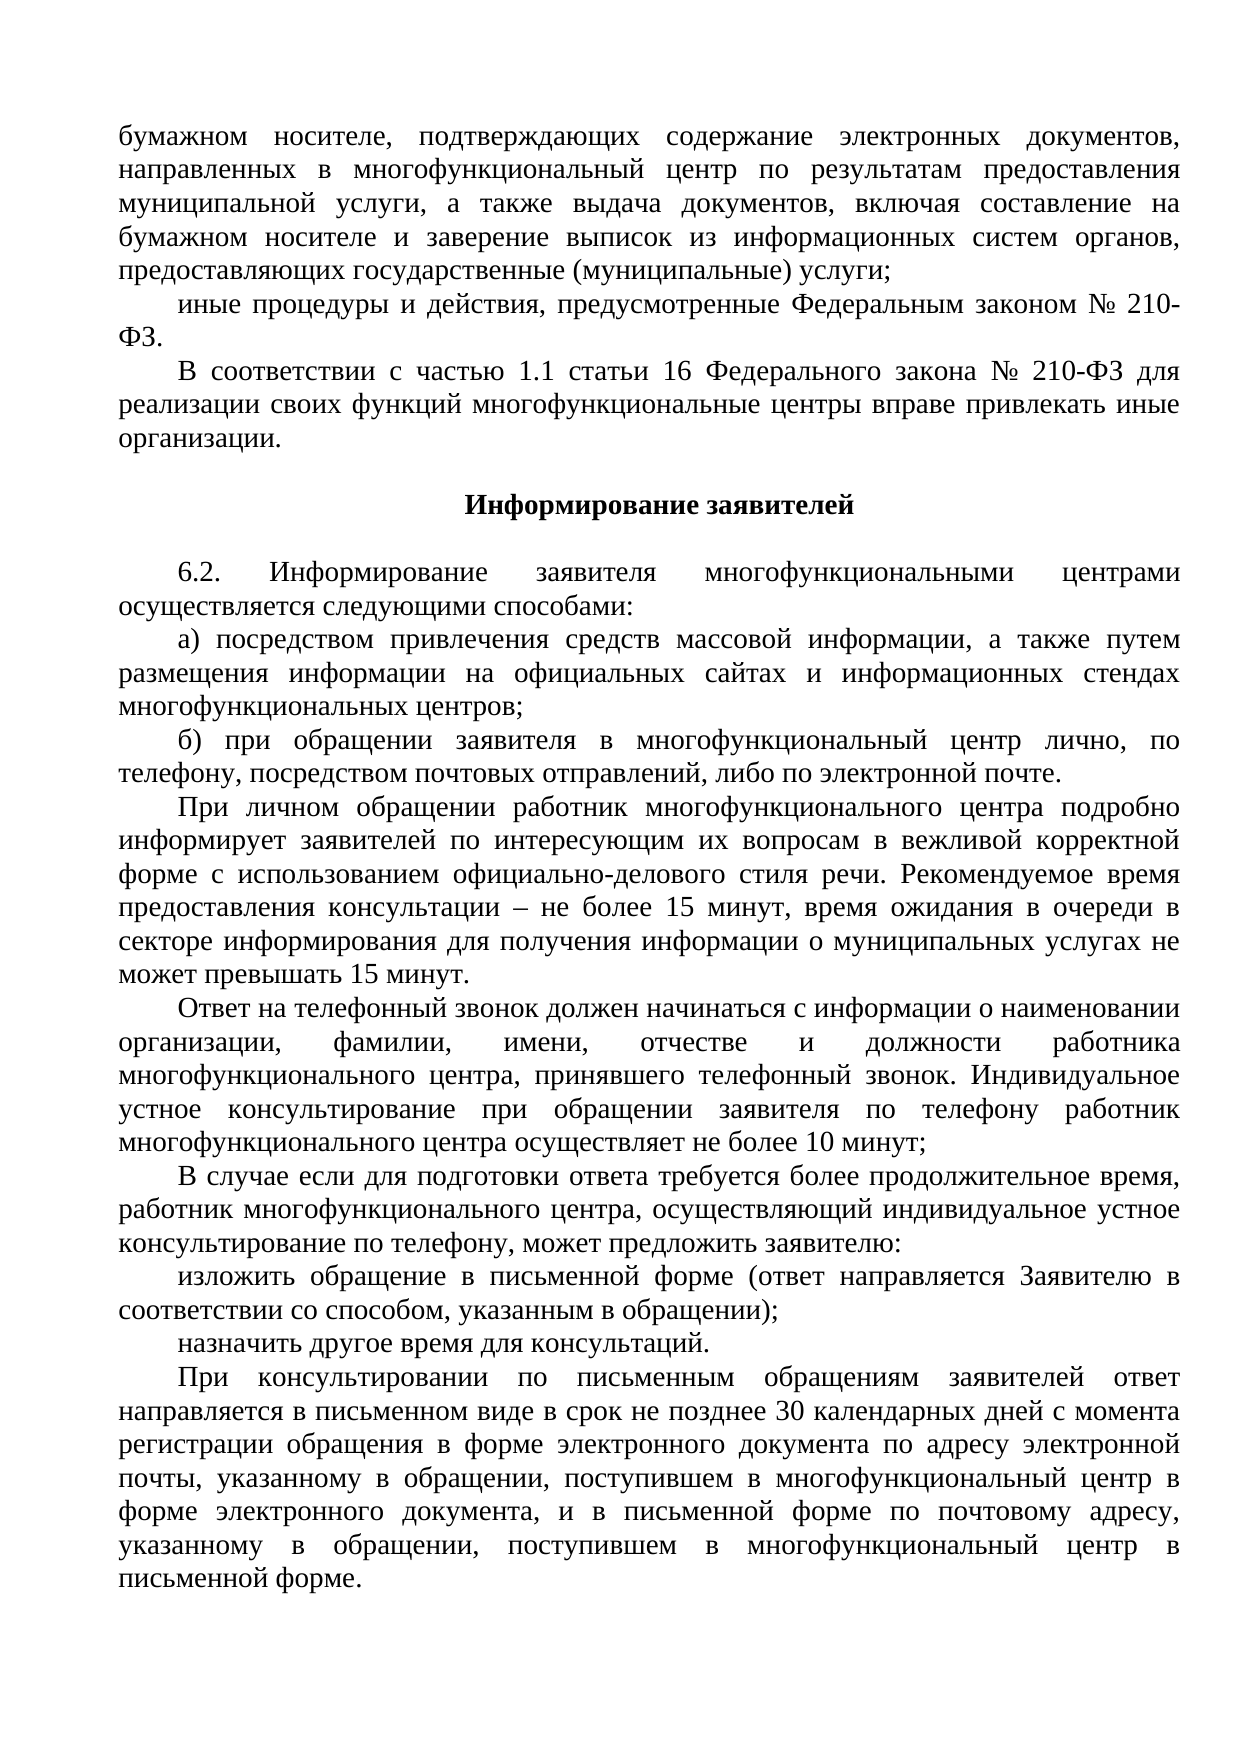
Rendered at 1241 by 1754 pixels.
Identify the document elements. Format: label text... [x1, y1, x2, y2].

text иные процедуры и действия, предусмотренные Федеральным законом № 210-ФЗ. [118, 286, 1181, 353]
text б) при обращении заявителя в многофункциональный центр лично, по телефону, посредством почтовых отправлений, либо по электронной почте. [118, 722, 1181, 789]
text назначить другое время для консультаций. [118, 1326, 1181, 1359]
text а) посредством привлечения средств массовой информации, а также путем размещения информации на официальных сайтах и информационных стендах многофункциональных центров; [118, 621, 1181, 722]
subtitle Информирование заявителей [138, 487, 1181, 521]
text При личном обращении работник многофункционального центра подробно информирует заявителей по интересующим их вопросам в вежливой корректной форме с использованием официально-делового стиля речи. Рекомендуемое время предоставления консультации – не более 15 минут, время ожидания в очереди в секторе информирования для получения информации о муниципальных услугах не может превышать 15 минут. [118, 789, 1181, 990]
text изложить обращение в письменной форме (ответ направляется Заявителю в соответствии со способом, указанным в обращении); [118, 1258, 1181, 1326]
text 6.2. Информирование заявителя многофункциональными центрами осуществляется следующими способами: [118, 554, 1181, 621]
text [118, 118, 1181, 286]
text В случае если для подготовки ответа требуется более продолжительное время, работник многофункционального центра, осуществляющий индивидуальное устное консультирование по телефону, может предложить заявителю: [118, 1158, 1181, 1258]
text В соответствии с частью 1.1 статьи 16 Федерального закона № 210-ФЗ для реализации своих функций многофункциональные центры вправе привлекать иные организации. [118, 353, 1181, 453]
text Ответ на телефонный звонок должен начинаться с информации о наименовании организации, фамилии, имени, отчестве и должности работника многофункционального центра, принявшего телефонный звонок. Индивидуальное устное консультирование при обращении заявителя по телефону работник многофункционального центра осуществляет не более 10 минут; [118, 990, 1181, 1158]
text При консультировании по письменным обращениям заявителей ответ направляется в письменном виде в срок не позднее 30 календарных дней с момента регистрации обращения в форме электронного документа по адресу электронной почты, указанному в обращении, поступившем в многофункциональный центр в форме электронного документа, и в письменной форме по почтовому адресу, указанному в обращении, поступившем в многофункциональный центр в письменной форме. [118, 1359, 1181, 1594]
